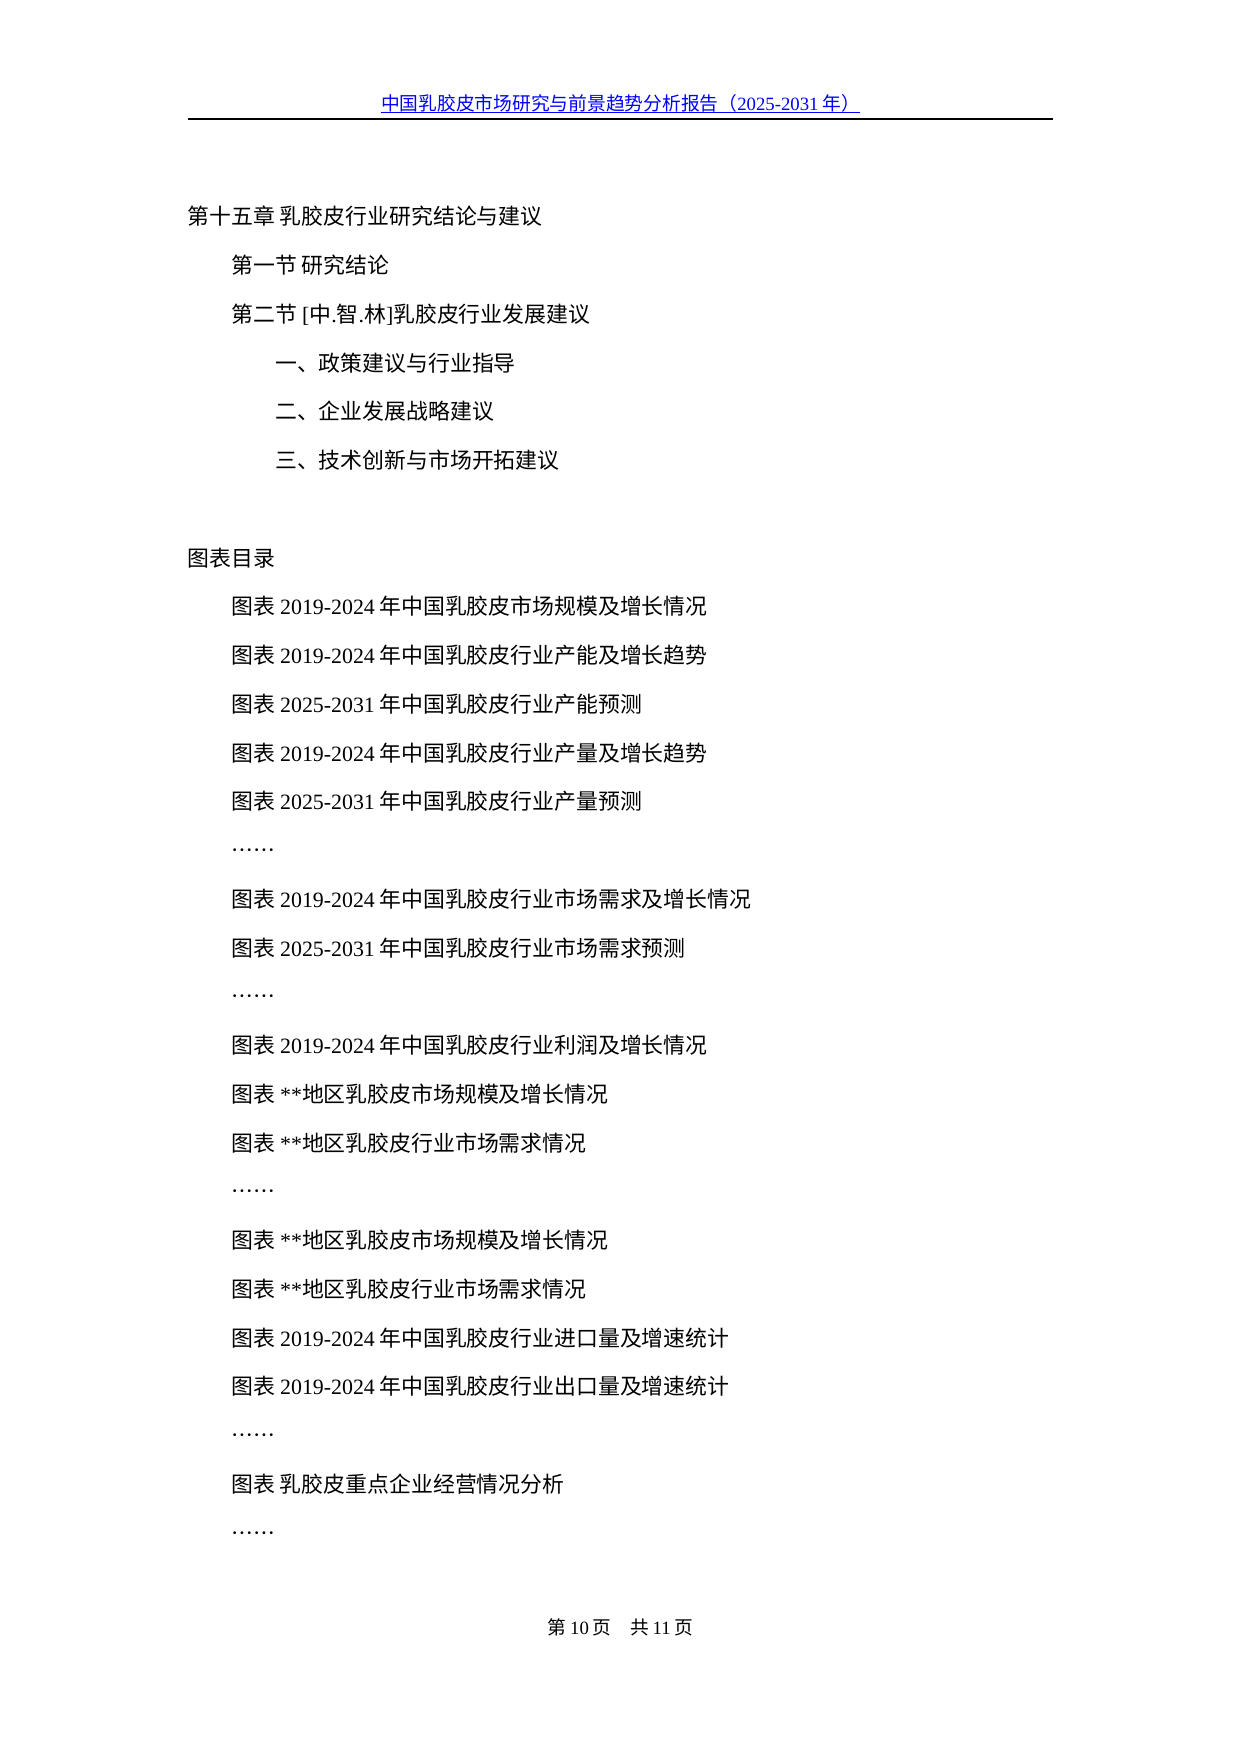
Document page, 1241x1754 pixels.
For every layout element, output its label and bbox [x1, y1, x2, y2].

text [187, 150, 1053, 1548]
